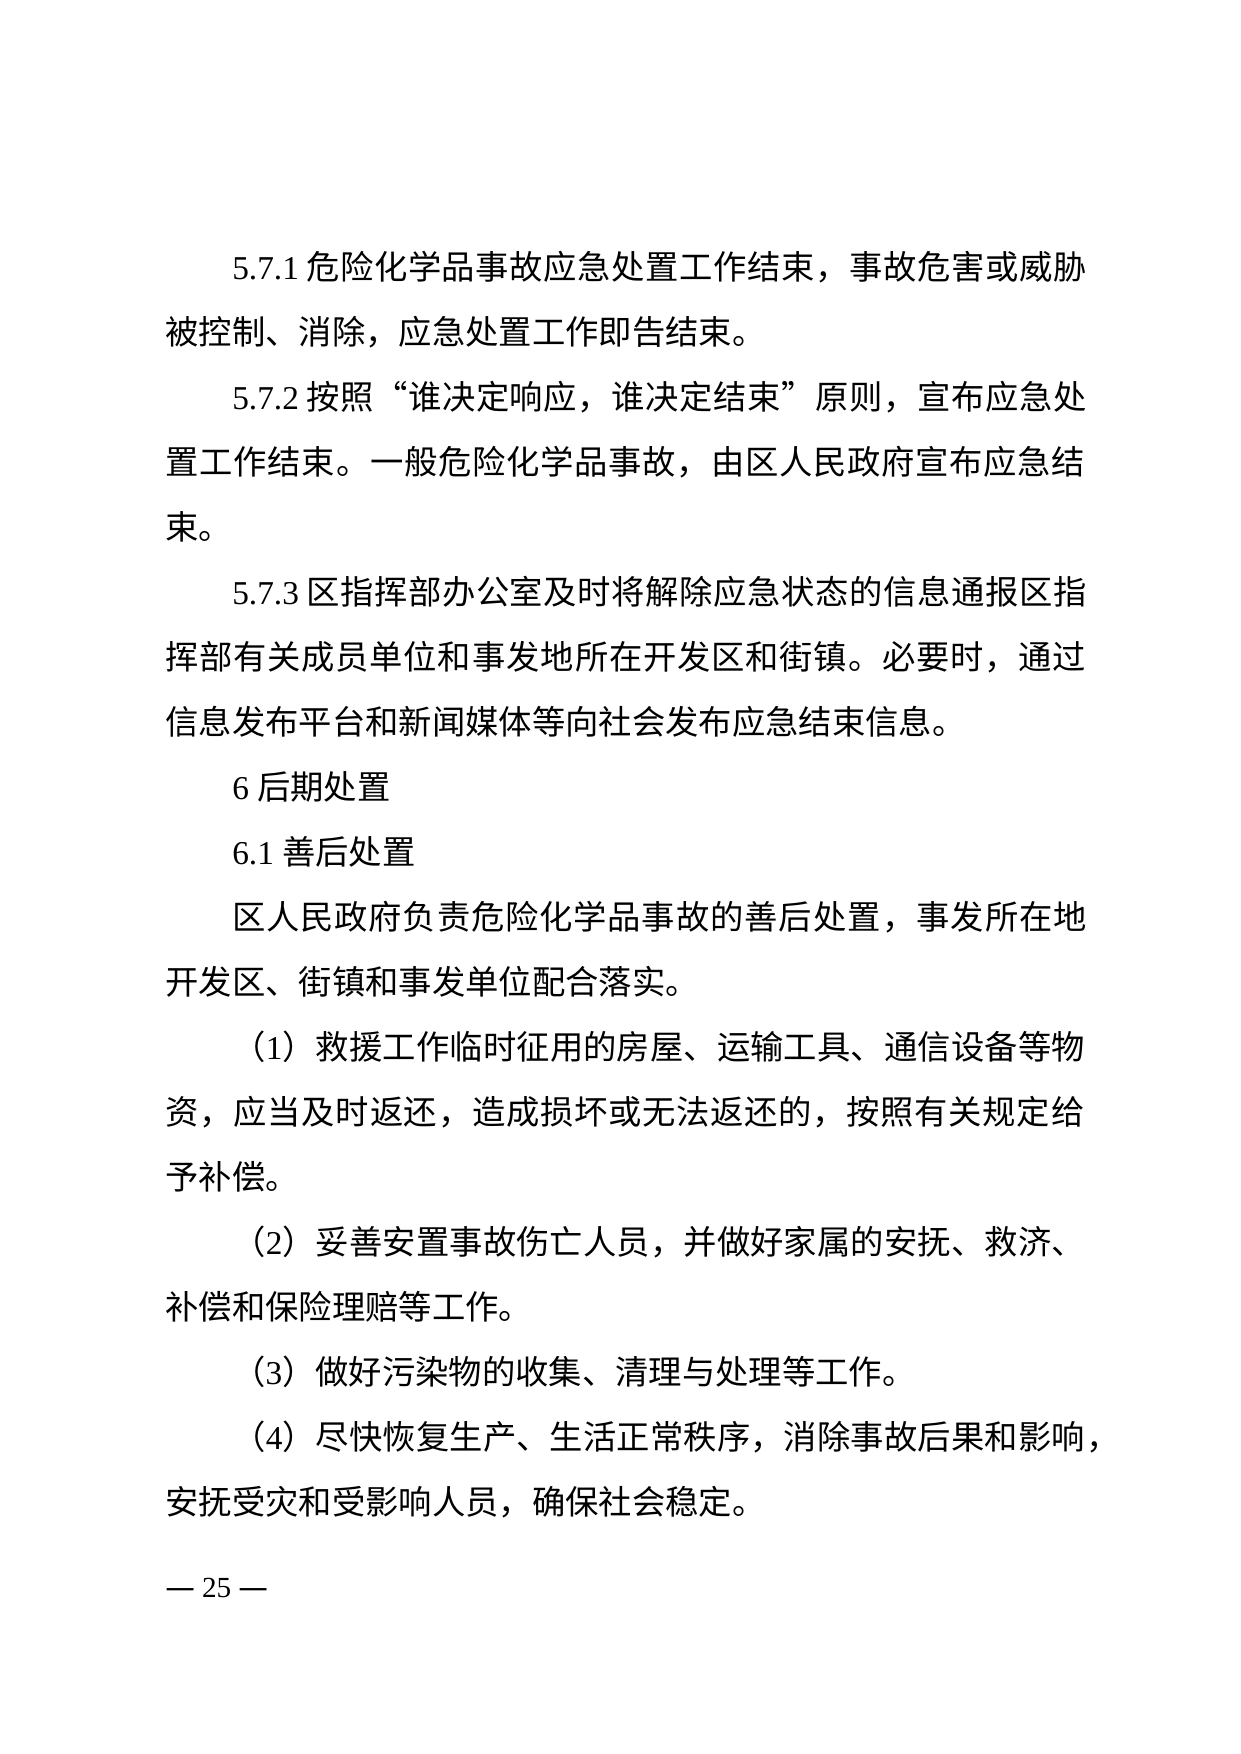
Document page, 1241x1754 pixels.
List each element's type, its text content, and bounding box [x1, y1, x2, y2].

text 区人民政府负责危险化学品事故的善后处置，事发所在地开发区、街镇和事发单位配合落实。 [165, 883, 1087, 1013]
text 5.7.1危险化学品事故应急处置工作结束，事故危害或威胁被控制、消除，应急处置工作即告结束。 [165, 233, 1087, 363]
text （2）妥善安置事故伤亡人员，并做好家属的安抚、救济、补偿和保险理赔等工作。 [165, 1208, 1087, 1338]
text 6 后期处置 [165, 753, 1087, 818]
text 6.1 善后处置 [165, 818, 1087, 883]
text （1）救援工作临时征用的房屋、运输工具、通信设备等物资，应当及时返还，造成损坏或无法返还的，按照有关规定给予补偿。 [165, 1013, 1087, 1208]
text 5.7.2按照“谁决定响应，谁决定结束”原则，宣布应急处置工作结束。一般危险化学品事故，由区人民政府宣布应急结束。 [165, 363, 1087, 558]
text （3）做好污染物的收集、清理与处理等工作。 [165, 1338, 1087, 1403]
text 5.7.3区指挥部办公室及时将解除应急状态的信息通报区指挥部有关成员单位和事发地所在开发区和街镇。必要时，通过信息发布平台和新闻媒体等向社会发布应急结束信息。 [165, 558, 1087, 753]
text （4）尽快恢复生产、生活正常秩序，消除事故后果和影响，安抚受灾和受影响人员，确保社会稳定。 [165, 1403, 1087, 1533]
